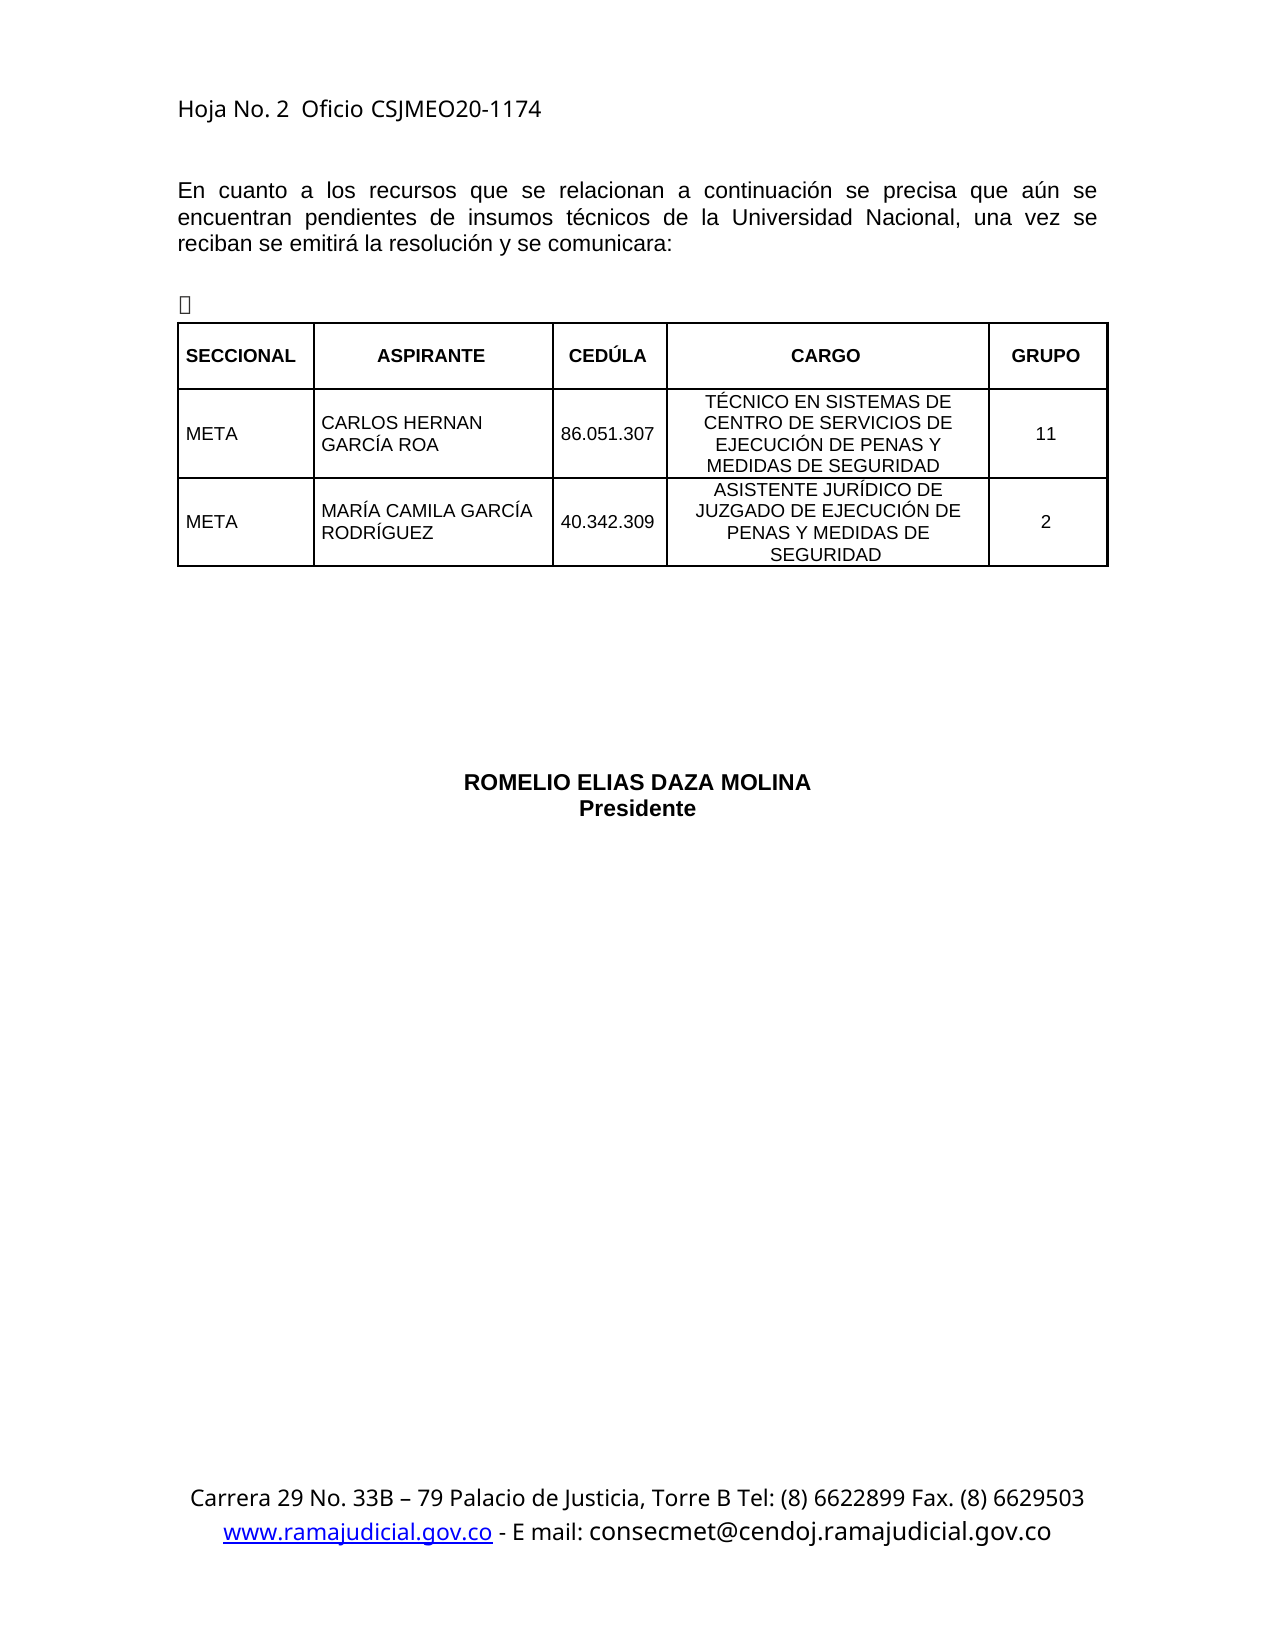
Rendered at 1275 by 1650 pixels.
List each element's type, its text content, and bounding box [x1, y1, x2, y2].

text  [177, 287, 1098, 322]
table_cell 40.342.309 [554, 479, 666, 565]
table_cell 2 [990, 479, 1106, 565]
table_cell META [179, 479, 313, 565]
text En cuanto a los recursos que se relacionan a continuación se precisa que aún se encuentran pendientes de insumos técnicos de la Universidad Nacional, una vez se reciban se emitirá la resolución y se comunicara: [177, 177, 1098, 256]
table_cell META [179, 390, 313, 477]
table_cell 11 [990, 390, 1106, 477]
text Presidente [177, 795, 1098, 821]
table_cell ASISTENTE JURÍDICO DE JUZGADO DE EJECUCIÓN DE PENAS Y MEDIDAS DE SEGURIDAD [668, 479, 988, 565]
table_header SECCIONAL [179, 324, 313, 388]
text ROMELIO ELIAS DAZA MOLINA [177, 769, 1098, 795]
table_cell MARÍA CAMILA GARCÍA RODRÍGUEZ [315, 479, 552, 565]
table_cell 86.051.307 [554, 390, 666, 477]
table_cell TÉCNICO EN SISTEMAS DE CENTRO DE SERVICIOS DE EJECUCIÓN DE PENAS Y MEDIDAS DE SEGURIDAD [668, 390, 988, 477]
table_cell CARLOS HERNAN GARCÍA ROA [315, 390, 552, 477]
table_header CARGO [668, 324, 988, 388]
table_header GRUPO [990, 324, 1106, 388]
table_header CEDÚLA [554, 324, 666, 388]
table_header ASPIRANTE [315, 324, 552, 388]
